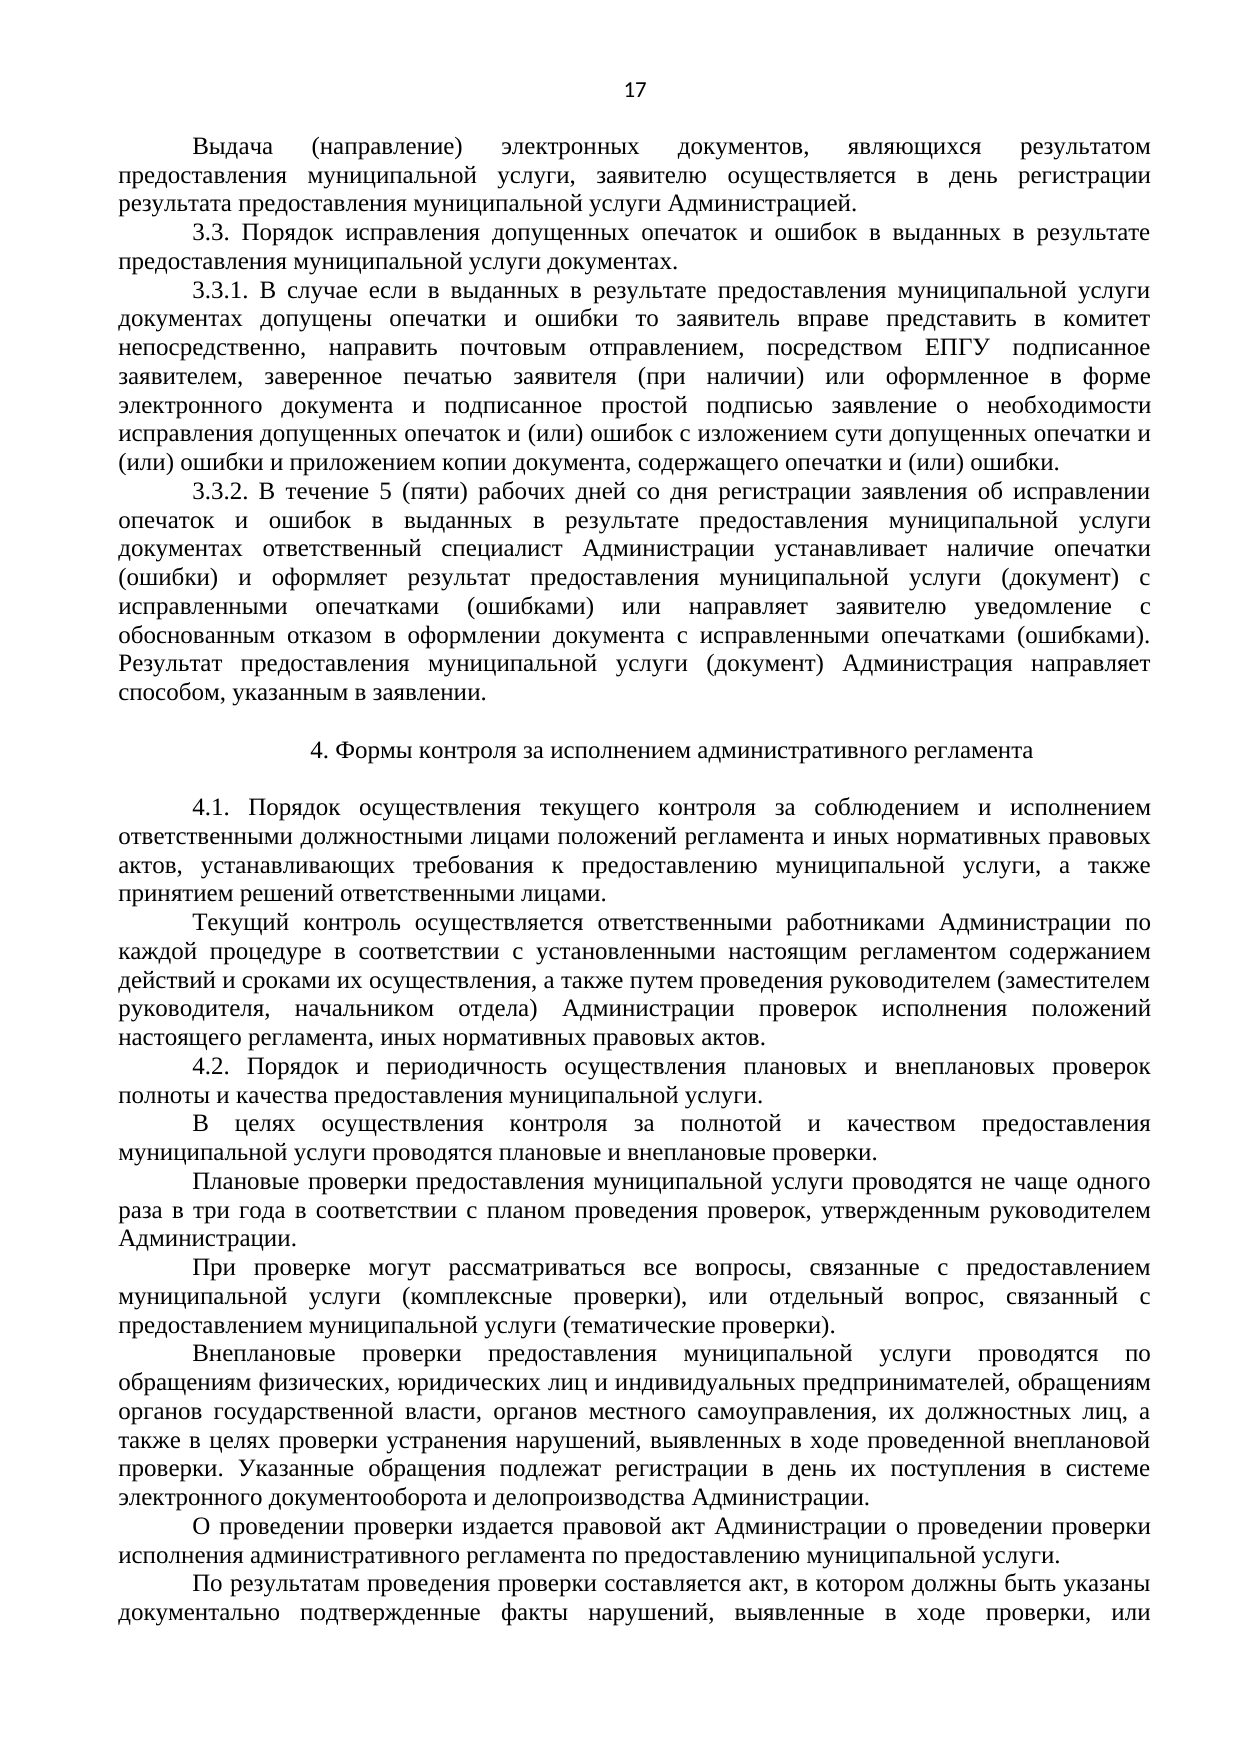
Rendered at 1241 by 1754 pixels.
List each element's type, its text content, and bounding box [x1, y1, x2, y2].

text В целях осуществления контроля за полнотой и качеством предоставления муниципальной услуги проводятся плановые и внеплановые проверки. [118, 1108, 1152, 1166]
text 3.3.1. В случае если в выданных в результате предоставления муниципальной услуги документах допущены опечатки и ошибки то заявитель вправе представить в комитет непосредственно, направить почтовым отправлением, посредством ЕПГУ подписанное заявителем, заверенное печатью заявителя (при наличии) или оформленное в форме электронного документа и подписанное простой подписью заявление о необходимости исправления допущенных опечаток и (или) ошибок с изложением сути допущенных опечатки и (или) ошибки и приложением копии документа, содержащего опечатки и (или) ошибки. [118, 275, 1152, 476]
text 4.1. Порядок осуществления текущего контроля за соблюдением и исполнением ответственными должностными лицами положений регламента и иных нормативных правовых актов, устанавливающих требования к предоставлению муниципальной услуги, а также принятием решений ответственными лицами. [118, 792, 1152, 907]
text Внеплановые проверки предоставления муниципальной услуги проводятся по обращениям физических, юридических лиц и индивидуальных предпринимателей, обращениям органов государственной власти, органов местного самоуправления, их должностных лиц, а также в целях проверки устранения нарушений, выявленных в ходе проведенной внеплановой проверки. Указанные обращения подлежат регистрации в день их поступления в системе электронного документооборота и делопроизводства Администрации. [118, 1338, 1152, 1511]
text 4. Формы контроля за исполнением административного регламента [118, 735, 1152, 763]
text 3.3. Порядок исправления допущенных опечаток и ошибок в выданных в результате предоставления муниципальной услуги документах. [118, 217, 1152, 275]
text 3.3.2. В течение 5 (пяти) рабочих дней со дня регистрации заявления об исправлении опечаток и ошибок в выданных в результате предоставления муниципальной услуги документах ответственный специалист Администрации устанавливает наличие опечатки (ошибки) и оформляет результат предоставления муниципальной услуги (документ) с исправленными опечатками (ошибками) или направляет заявителю уведомление с обоснованным отказом в оформлении документа с исправленными опечатками (ошибками). Результат предоставления муниципальной услуги (документ) Администрация направляет способом, указанным в заявлении. [118, 476, 1152, 706]
text Плановые проверки предоставления муниципальной услуги проводятся не чаще одного раза в три года в соответствии с планом проведения проверок, утвержденным руководителем Администрации. [118, 1166, 1152, 1252]
text Выдача (направление) электронных документов, являющихся результатом предоставления муниципальной услуги, заявителю осуществляется в день регистрации результата предоставления муниципальной услуги Администрацией. [118, 131, 1152, 217]
text О проведении проверки издается правовой акт Администрации о проведении проверки исполнения административного регламента по предоставлению муниципальной услуги. [118, 1511, 1152, 1568]
text 4.2. Порядок и периодичность осуществления плановых и внеплановых проверок полноты и качества предоставления муниципальной услуги. [118, 1051, 1152, 1108]
text При проверке могут рассматриваться все вопросы, связанные с предоставлением муниципальной услуги (комплексные проверки), или отдельный вопрос, связанный с предоставлением муниципальной услуги (тематические проверки). [118, 1252, 1152, 1338]
text Текущий контроль осуществляется ответственными работниками Администрации по каждой процедуре в соответствии с установленными настоящим регламентом содержанием действий и сроками их осуществления, а также путем проведения руководителем (заместителем руководителя, начальником отдела) Администрации проверок исполнения положений настоящего регламента, иных нормативных правовых актов. [118, 907, 1152, 1051]
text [118, 1568, 1152, 1626]
